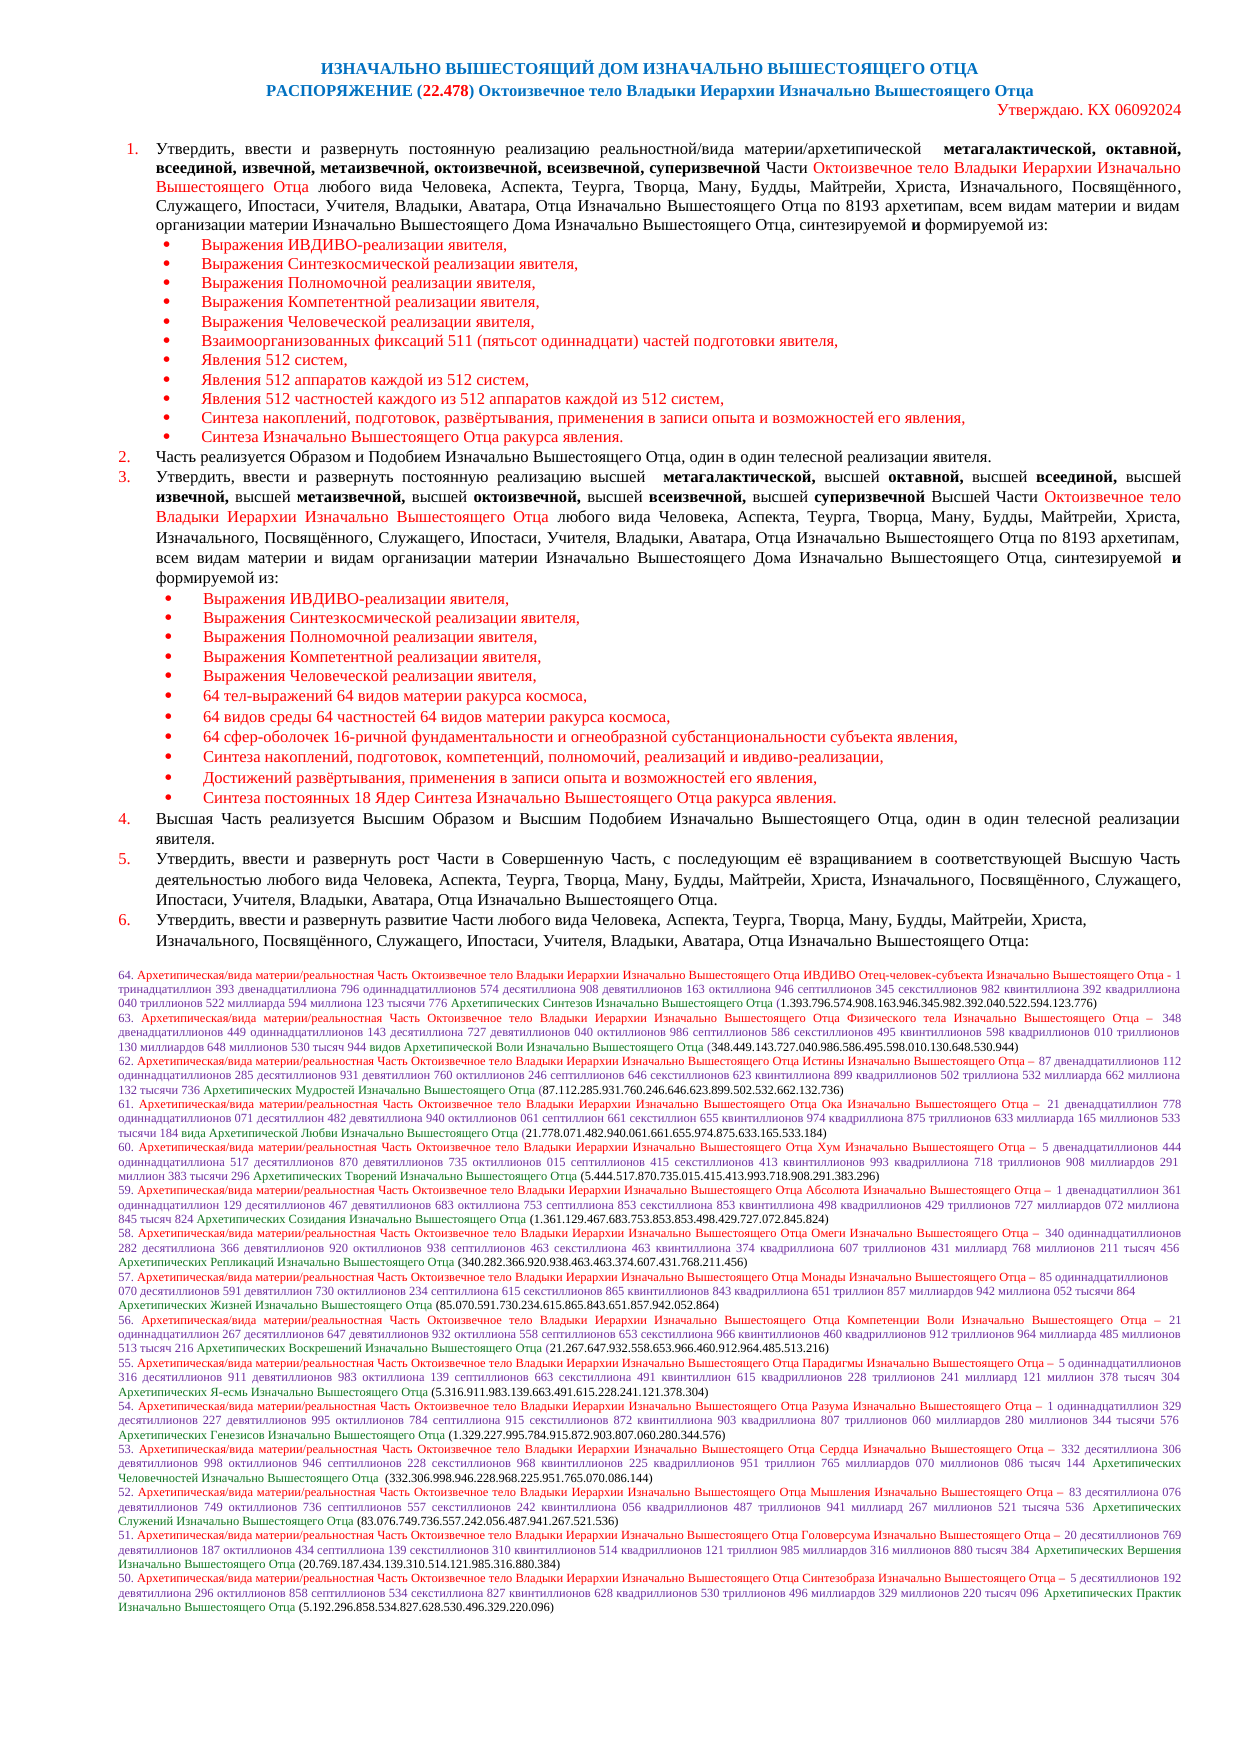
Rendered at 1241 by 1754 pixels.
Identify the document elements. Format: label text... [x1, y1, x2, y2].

text ИЗНАЧАЛЬНО ВЫШЕСТОЯЩИЙ ДОМ ИЗНАЧАЛЬНО ВЫШЕСТОЯЩЕГО ОТЦА [118, 59, 1181, 78]
text 59. Архетипическая/вида материи/реальностная Часть Октоизвечное тело Владыки Иерархии Изначально Вышестоящего Отца Абсолюта Изначально Вышестоящего Отца – 1 двенадцатиллион 361 одиннадцатиллион 129 десятиллионов 467 девятиллионов 683 октиллиона 753 септиллиона 853 секстиллиона 853 квинтиллиона 498 квадриллионов 429 триллионов 727 миллиардов 072 миллиона 845 тысяч 824 Архетипических Созидания Изначально Вышестоящего Отца (1.361.129.467.683.753.853.853.498.429.727.072.845.824) [118, 1183, 1181, 1226]
list Синтеза накоплений, подготовок, развёртывания, применения в записи опыта и возможностей его явления, [163, 408, 1181, 427]
list Достижений развёртывания, применения в записи опыта и возможностей его явления, [165, 768, 1181, 787]
subtitle РАСПОРЯЖЕНИЕ (22.478) Октоизвечное тело Владыки Иерархии Изначально Вышестоящего Отца [118, 81, 1181, 100]
text 61. Архетипическая/вида материи/реальностная Часть Октоизвечное тело Владыки Иерархии Изначально Вышестоящего Отца Ока Изначально Вышестоящего Отца – 21 двенадцатиллион 778 одиннадцатиллионов 071 десятиллион 482 девятиллиона 940 октиллионов 061 септиллион 661 секстиллион 655 квинтиллионов 974 квадриллиона 875 триллионов 633 миллиарда 165 миллионов 533 тысячи 184 вида Архетипической Любви Изначально Вышестоящего Отца (21.778.071.482.940.061.661.655.974.875.633.165.533.184) [118, 1097, 1181, 1140]
list Утвердить, ввести и развернуть постоянную реализацию реальностной/вида материи/архетипической метагалактической, октавной, всеединой, извечной, метаизвечной, октоизвечной, всеизвечной, суперизвечной Части Октоизвечное тело Владыки Иерархии Изначально Вышестоящего Отца любого вида Человека, Аспекта, Теурга, Творца, Ману, Будды, Майтрейи, Христа, Изначального, Посвящённого, Служащего, Ипостаси, Учителя, Владыки, Аватара, Отца Изначально Вышестоящего Отца по 8193 архетипам, всем видам материи и видам организации материи Изначально Вышестоящего Дома Изначально Вышестоящего Отца, синтезируемой и формируемой из: [126, 138, 1181, 234]
list Выражения Синтезкосмической реализации явителя, [165, 608, 1181, 627]
list Явления 512 систем, [163, 350, 1181, 369]
list Выражения Компетентной реализации явителя, [163, 292, 1181, 311]
text 57. Архетипическая/вида материи/реальностная Часть Октоизвечное тело Владыки Иерархии Изначально Вышестоящего Отца Монады Изначально Вышестоящего Отца – 85 одиннадцатиллионов 070 десятиллионов 591 девятиллион 730 октиллионов 234 септиллиона 615 секстиллионов 865 квинтиллионов 843 квадриллиона 651 триллион 857 миллиардов 942 миллиона 052 тысячи 864 Архетипических Жизней Изначально Вышестоящего Отца (85.070.591.730.234.615.865.843.651.857.942.052.864) [118, 1269, 1181, 1312]
text 58. Архетипическая/вида материи/реальностная Часть Октоизвечное тело Владыки Иерархии Изначально Вышестоящего Отца Омеги Изначально Вышестоящего Отца – 340 одиннадцатиллионов 282 десятиллиона 366 девятиллионов 920 октиллионов 938 септиллионов 463 секстиллиона 463 квинтиллиона 374 квадриллиона 607 триллионов 431 миллиард 768 миллионов 211 тысяч 456 Архетипических Репликаций Изначально Вышестоящего Отца (340.282.366.920.938.463.463.374.607.431.768.211.456) [118, 1226, 1181, 1269]
list Явления 512 аппаратов каждой из 512 систем, [163, 369, 1181, 388]
list Синтеза накоплений, подготовок, компетенций, полномочий, реализаций и ивдиво-реализации, [165, 747, 1181, 767]
text 63. Архетипическая/вида материи/реальностная Часть Октоизвечное тело Владыки Иерархии Изначально Вышестоящего Отца Физического тела Изначально Вышестоящего Отца – 348 двенадцатиллионов 449 одиннадцатиллионов 143 десятиллиона 727 девятиллионов 040 октиллионов 986 септиллионов 586 секстиллионов 495 квинтиллионов 598 квадриллионов 010 триллионов 130 миллиардов 648 миллионов 530 тысяч 944 видов Архетипической Воли Изначально Вышестоящего Отца (348.449.143.727.040.986.586.495.598.010.130.648.530.944) [118, 1011, 1181, 1054]
list Взаимоорганизованных фиксаций 511 (пятьсот одиннадцати) частей подготовки явителя, [163, 331, 1181, 350]
list Утвердить, ввести и развернуть развитие Части любого вида Человека, Аспекта, Теурга, Творца, Ману, Будды, Майтрейи, Христа, Изначального, Посвящённого, Служащего, Ипостаси, Учителя, Владыки, Аватара, Отца Изначально Вышестоящего Отца: [118, 910, 1181, 949]
text 50. Архетипическая/вида материи/реальностная Часть Октоизвечное тело Владыки Иерархии Изначально Вышестоящего Отца Синтезобраза Изначально Вышестоящего Отца – 5 десятиллионов 192 девятиллиона 296 октиллионов 858 септиллионов 534 секстиллиона 827 квинтиллионов 628 квадриллионов 530 триллионов 496 миллиардов 329 миллионов 220 тысяч 096 Архетипических Практик Изначально Вышестоящего Отца (5.192.296.858.534.827.628.530.496.329.220.096) [118, 1571, 1181, 1614]
list Высшая Часть реализуется Высшим Образом и Высшим Подобием Изначально Вышестоящего Отца, один в один телесной реализации явителя. [118, 808, 1181, 848]
list Явления 512 частностей каждого из 512 аппаратов каждой из 512 систем, [163, 388, 1181, 408]
text 53. Архетипическая/вида материи/реальностная Часть Октоизвечное тело Владыки Иерархии Изначально Вышестоящего Отца Сердца Изначально Вышестоящего Отца – 332 десятиллиона 306 девятиллионов 998 октиллионов 946 септиллионов 228 секстиллионов 968 квинтиллионов 225 квадриллионов 951 триллион 765 миллиардов 070 миллионов 086 тысяч 144 Архетипических Человечностей Изначально Вышестоящего Отца (332.306.998.946.228.968.225.951.765.070.086.144) [118, 1442, 1181, 1485]
list Утвердить, ввести и развернуть рост Части в Совершенную Часть, с последующим её взращиванием в соответствующей Высшую Часть деятельностью любого вида Человека, Аспекта, Теурга, Творца, Ману, Будды, Майтрейи, Христа, Изначального, Посвящённого, Служащего, Ипостаси, Учителя, Владыки, Аватара, Отца Изначально Вышестоящего Отца. [118, 849, 1181, 909]
text 51. Архетипическая/вида материи/реальностная Часть Октоизвечное тело Владыки Иерархии Изначально Вышестоящего Отца Головерсума Изначально Вышестоящего Отца – 20 десятиллионов 769 девятиллионов 187 октиллионов 434 септиллиона 139 секстиллионов 310 квинтиллионов 514 квадриллионов 121 триллион 985 миллиардов 316 миллионов 880 тысяч 384 Архетипических Вершения Изначально Вышестоящего Отца (20.769.187.434.139.310.514.121.985.316.880.384) [118, 1528, 1181, 1571]
list Выражения Компетентной реализации явителя, [165, 646, 1181, 666]
list Часть реализуется Образом и Подобием Изначально Вышестоящего Отца, один в один телесной реализации явителя. [118, 446, 1181, 466]
text 55. Архетипическая/вида материи/реальностная Часть Октоизвечное тело Владыки Иерархии Изначально Вышестоящего Отца Парадигмы Изначально Вышестоящего Отца – 5 одиннадцатиллионов 316 десятиллионов 911 девятиллионов 983 октиллиона 139 септиллионов 663 секстиллиона 491 квинтиллион 615 квадриллионов 228 триллионов 241 миллиард 121 миллион 378 тысяч 304 Архетипических Я-есмь Изначально Вышестоящего Отца (5.316.911.983.139.663.491.615.228.241.121.378.304) [118, 1356, 1181, 1399]
list Выражения Полномочной реализации явителя, [165, 627, 1181, 646]
list 64 видов среды 64 частностей 64 видов материи ракурса космоса, [165, 706, 1181, 726]
text 52. Архетипическая/вида материи/реальностная Часть Октоизвечное тело Владыки Иерархии Изначально Вышестоящего Отца Мышления Изначально Вышестоящего Отца – 83 десятиллиона 076 девятиллионов 749 октиллионов 736 септиллионов 557 секстиллионов 242 квинтиллиона 056 квадриллионов 487 триллионов 941 миллиард 267 миллионов 521 тысяча 536 Архетипических Служений Изначально Вышестоящего Отца (83.076.749.736.557.242.056.487.941.267.521.536) [118, 1485, 1181, 1528]
list Утвердить, ввести и развернуть постоянную реализацию высшей метагалактической, высшей октавной, высшей всеединой, высшей извечной, высшей метаизвечной, высшей октоизвечной, высшей всеизвечной, высшей суперизвечной Высшей Части Октоизвечное тело Владыки Иерархии Изначально Вышестоящего Отца любого вида Человека, Аспекта, Теурга, Творца, Ману, Будды, Майтрейи, Христа, Изначального, Посвящённого, Служащего, Ипостаси, Учителя, Владыки, Аватара, Отца Изначально Вышестоящего Отца по 8193 архетипам, всем видам материи и видам организации материи Изначально Вышестоящего Дома Изначально Вышестоящего Отца, синтезируемой и формируемой из: [118, 467, 1181, 587]
list 64 сфер-оболочек 16-ричной фундаментальности и огнеобразной субстанциональности субъекта явления, [165, 727, 1181, 746]
list Выражения Синтезкосмической реализации явителя, [163, 254, 1181, 273]
text 64. Архетипическая/вида материи/реальностная Часть Октоизвечное тело Владыки Иерархии Изначально Вышестоящего Отца ИВДИВО Отец-человек-субъекта Изначально Вышестоящего Отца - 1 тринадцатиллион 393 двенадцатиллиона 796 одиннадцатиллионов 574 десятиллиона 908 девятиллионов 163 октиллиона 946 септиллионов 345 секстиллионов 982 квинтиллиона 392 квадриллиона 040 триллионов 522 миллиарда 594 миллиона 123 тысячи 776 Архетипических Синтезов Изначально Вышестоящего Отца (1.393.796.574.908.163.946.345.982.392.040.522.594.123.776) [118, 967, 1181, 1011]
list 64 тел-выражений 64 видов материи ракурса космоса, [165, 686, 1181, 705]
text 60. Архетипическая/вида материи/реальностная Часть Октоизвечное тело Владыки Иерархии Изначально Вышестоящего Отца Хум Изначально Вышестоящего Отца – 5 двенадцатиллионов 444 одиннадцатиллиона 517 десятиллионов 870 девятиллионов 735 октиллионов 015 септиллионов 415 секстиллионов 413 квинтиллионов 993 квадриллиона 718 триллионов 908 миллиардов 291 миллион 383 тысячи 296 Архетипических Творений Изначально Вышестоящего Отца (5.444.517.870.735.015.415.413.993.718.908.291.383.296) [118, 1140, 1181, 1183]
list Синтеза Изначально Вышестоящего Отца ракурса явления. [163, 427, 1181, 446]
list Выражения ИВДИВО-реализации явителя, [165, 588, 1181, 608]
list Выражения ИВДИВО-реализации явителя, [163, 234, 1181, 254]
list Выражения Человеческой реализации явителя, [165, 666, 1181, 685]
list Выражения Человеческой реализации явителя, [163, 311, 1181, 331]
text 54. Архетипическая/вида материи/реальностная Часть Октоизвечное тело Владыки Иерархии Изначально Вышестоящего Отца Разума Изначально Вышестоящего Отца – 1 одиннадцатиллион 329 десятиллионов 227 девятиллионов 995 октиллионов 784 септиллиона 915 секстиллионов 872 квинтиллиона 903 квадриллиона 807 триллионов 060 миллиардов 280 миллионов 344 тысячи 576 Архетипических Генезисов Изначально Вышестоящего Отца (1.329.227.995.784.915.872.903.807.060.280.344.576) [118, 1399, 1181, 1442]
list Синтеза постоянных 18 Ядер Синтеза Изначально Вышестоящего Отца ракурса явления. [165, 788, 1181, 807]
list Выражения Полномочной реализации явителя, [163, 273, 1181, 292]
text Утверждаю. КХ 06092024 [118, 100, 1181, 119]
text 62. Архетипическая/вида материи/реальностная Часть Октоизвечное тело Владыки Иерархии Изначально Вышестоящего Отца Истины Изначально Вышестоящего Отца – 87 двенадцатиллионов 112 одиннадцатиллионов 285 десятиллионов 931 девятиллион 760 октиллионов 246 септиллионов 646 секстиллионов 623 квинтиллиона 899 квадриллионов 502 триллиона 532 миллиарда 662 миллиона 132 тысячи 736 Архетипических Мудростей Изначально Вышестоящего Отца (87.112.285.931.760.246.646.623.899.502.532.662.132.736) [118, 1054, 1181, 1097]
text 56. Архетипическая/вида материи/реальностная Часть Октоизвечное тело Владыки Иерархии Изначально Вышестоящего Отца Компетенции Воли Изначально Вышестоящего Отца – 21 одиннадцатиллион 267 десятиллионов 647 девятиллионов 932 октиллиона 558 септиллионов 653 секстиллиона 966 квинтиллионов 460 квадриллионов 912 триллионов 964 миллиарда 485 миллионов 513 тысяч 216 Архетипических Воскрешений Изначально Вышестоящего Отца (21.267.647.932.558.653.966.460.912.964.485.513.216) [118, 1312, 1181, 1356]
